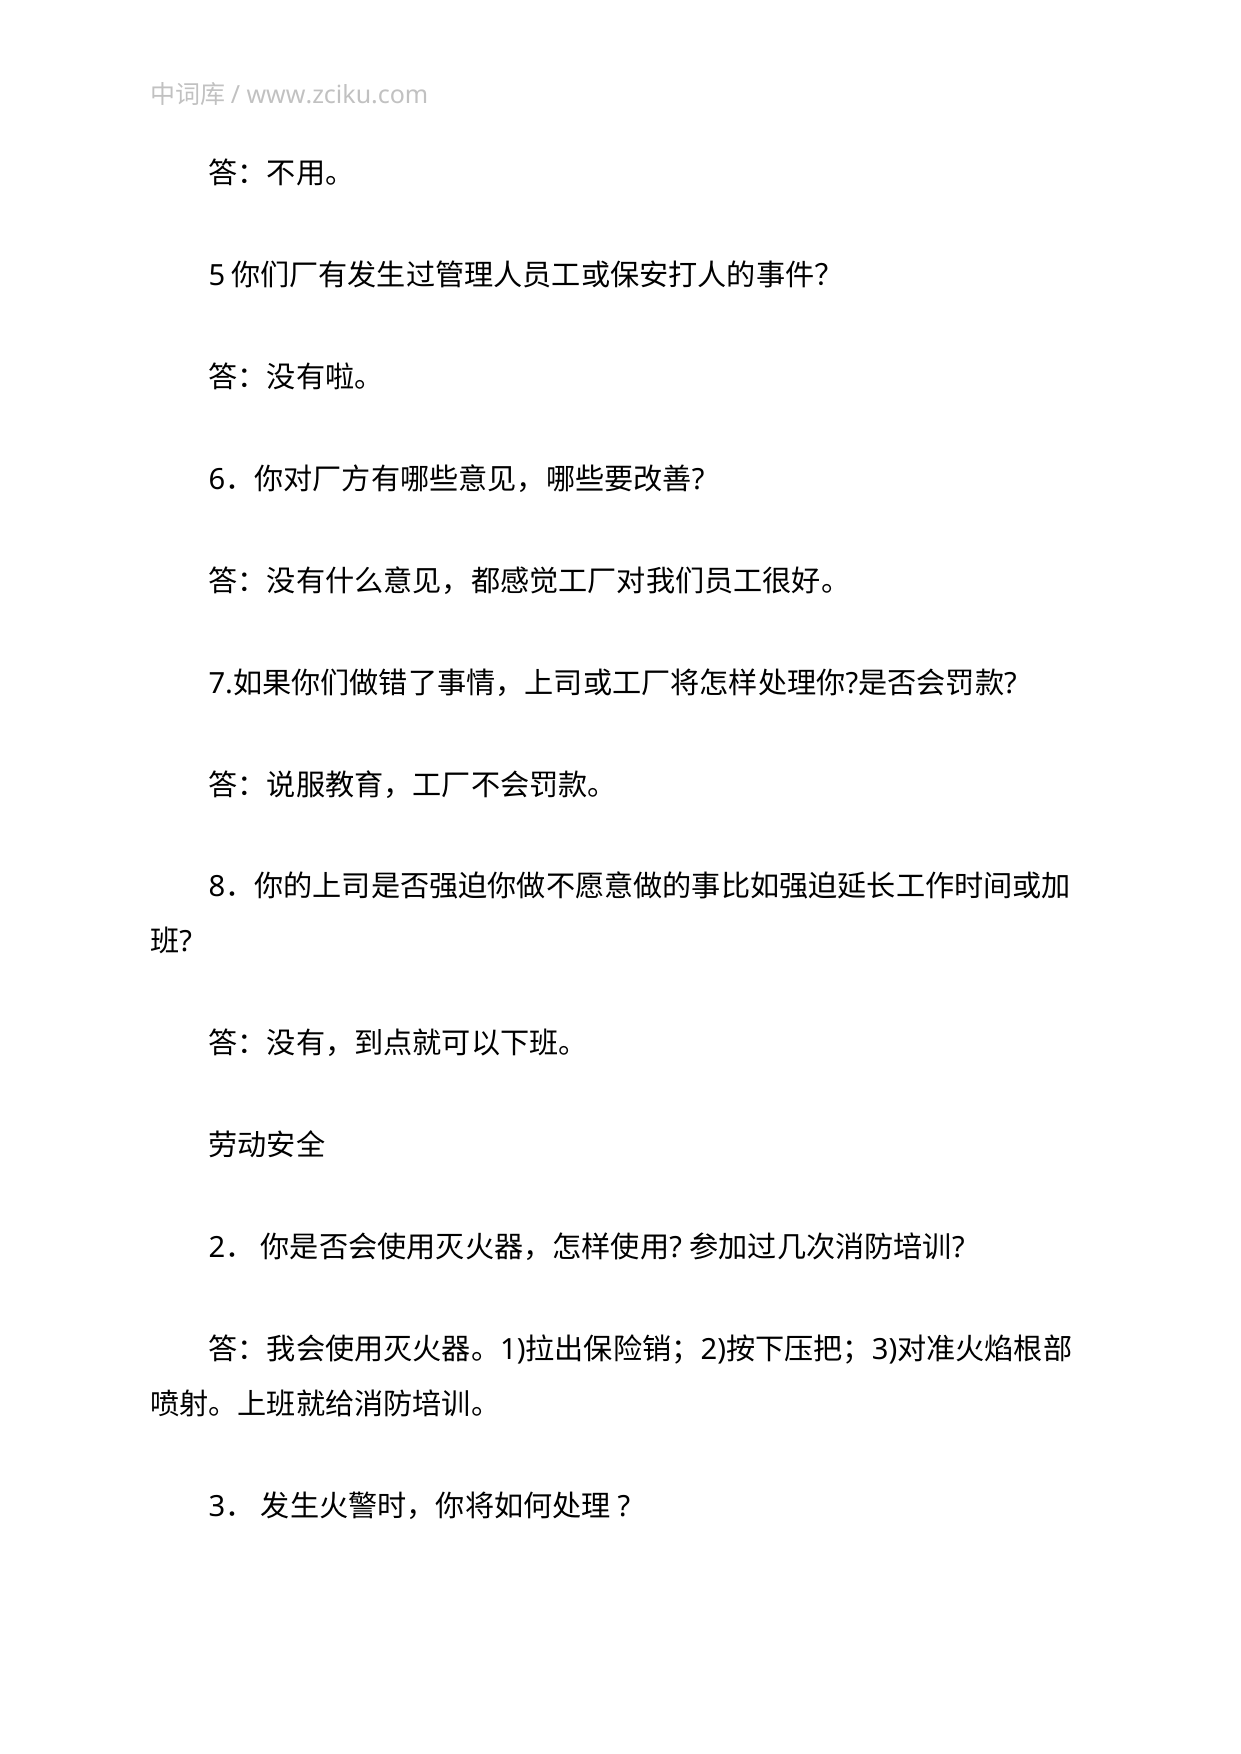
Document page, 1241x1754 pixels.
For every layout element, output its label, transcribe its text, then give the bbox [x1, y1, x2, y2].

text 答：我会使用灭火器。1)拉出保险销；2)按下压把；3)对准火焰根部喷射。上班就给消防培训。 [150, 1326, 1090, 1423]
text 答：没有啦。 [150, 354, 1090, 396]
text 3． 发生火警时，你将如何处理 ? [150, 1482, 1090, 1525]
text 5你们厂有发生过管理人员工或保安打人的事件？ [150, 252, 1090, 294]
text 答：不用。 [150, 150, 1090, 192]
text 劳动安全 [150, 1122, 1090, 1164]
text 6．你对厂方有哪些意见，哪些要改善? [150, 456, 1090, 498]
text 8．你的上司是否强迫你做不愿意做的事比如强迫延长工作时间或加班? [150, 863, 1090, 960]
text 2． 你是否会使用灭火器，怎样使用? 参加过几次消防培训? [150, 1223, 1090, 1266]
text 答：没有什么意见，都感觉工厂对我们员工很好。 [150, 557, 1090, 600]
text 7.如果你们做错了事情，上司或工厂将怎样处理你?是否会罚款? [150, 659, 1090, 702]
text 答：没有，到点就可以下班。 [150, 1020, 1090, 1062]
text 答：说服教育，工厂不会罚款。 [150, 761, 1090, 803]
